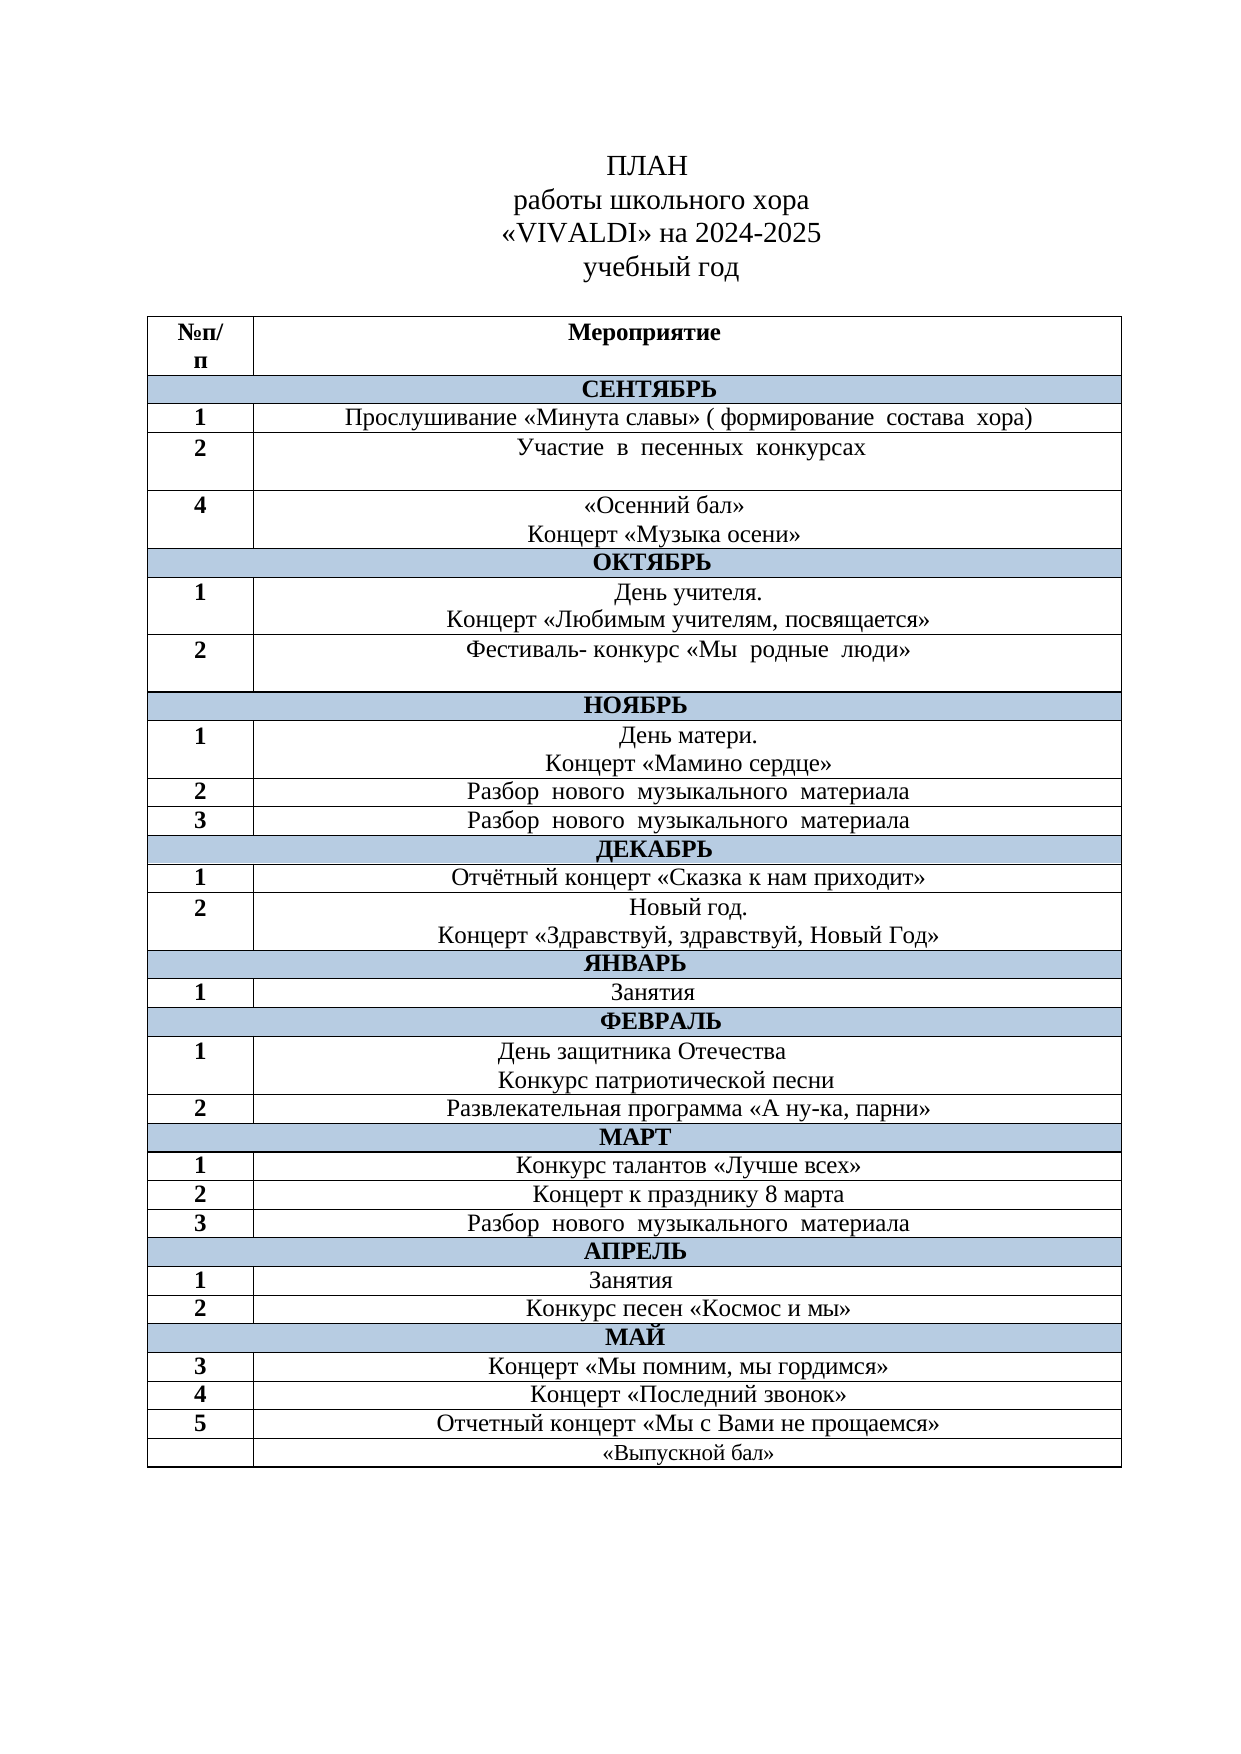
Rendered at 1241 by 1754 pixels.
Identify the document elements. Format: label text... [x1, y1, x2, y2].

table_cell Фестиваль- конкурс «Мы родные люди» [254, 635, 1121, 691]
table_cell ЯНВАРЬ [148, 951, 1121, 978]
table_cell 1 [148, 1267, 253, 1295]
table_cell 1 [148, 979, 253, 1007]
table_cell День матери. Концерт «Мамино сердце» [254, 721, 1121, 777]
table_cell День защитника Отечества Конкурс патриотической песни [254, 1037, 1121, 1094]
table_cell 2 [148, 433, 253, 489]
table_cell 3 [148, 1353, 253, 1381]
title ПЛАН [148, 148, 1147, 182]
table_header Мероприятие [254, 317, 1121, 375]
table_cell Новый год. Концерт «Здравствуй, здравствуй, Новый Год» [254, 893, 1121, 949]
table_cell МАРТ [148, 1124, 1121, 1151]
table_cell 4 [148, 1382, 253, 1409]
table_cell ОКТЯБРЬ [148, 549, 1121, 577]
table_cell 2 [148, 779, 253, 806]
table_cell Разбор нового музыкального материала [254, 779, 1121, 806]
table_cell 3 [148, 1210, 253, 1237]
title работы школьного хора «VIVALDI» на 2024-2025 учебный год [465, 182, 857, 283]
table_cell Занятия [254, 979, 1121, 1007]
table_cell Концерт «Последний звонок» [254, 1382, 1121, 1409]
table_cell 2 [148, 1095, 253, 1123]
table_cell Прослушивание «Минута славы» ( формирование состава хора) [254, 404, 1121, 432]
table_cell ДЕКАБРЬ [148, 836, 1121, 863]
table_cell «Выпускной бал» [254, 1439, 1121, 1466]
table_cell 1 [148, 404, 253, 432]
table_header №п/ п [148, 317, 253, 375]
table_cell 2 [148, 1181, 253, 1209]
table_cell 1 [148, 721, 253, 777]
table_cell 4 [148, 491, 253, 548]
table_cell Разбор нового музыкального материала [254, 807, 1121, 835]
table_cell [148, 1439, 253, 1466]
table_cell 2 [148, 1296, 253, 1323]
table_cell 1 [148, 1153, 253, 1180]
table_cell День учителя. Концерт «Любимым учителям, посвящается» [254, 578, 1121, 634]
table_cell МАЙ [148, 1324, 1121, 1352]
table_cell Разбор нового музыкального материала [254, 1210, 1121, 1237]
table_cell Концерт «Мы помним, мы гордимся» [254, 1353, 1121, 1381]
table_cell Занятия [254, 1267, 1121, 1295]
table_cell 3 [148, 807, 253, 835]
table_cell «Осенний бал» Концерт «Музыка осени» [254, 491, 1121, 548]
table_cell НОЯБРЬ [148, 693, 1121, 720]
table_cell Конкурс талантов «Лучше всех» [254, 1153, 1121, 1180]
table_cell 2 [148, 635, 253, 691]
table_cell 1 [148, 1037, 253, 1094]
table_cell 2 [148, 893, 253, 949]
table_cell АПРЕЛЬ [148, 1238, 1121, 1266]
table_cell СЕНТЯБРЬ [148, 376, 1121, 403]
table_cell Участие в песенных конкурсах [254, 433, 1121, 489]
table_cell Отчетный концерт «Мы с Вами не прощаемся» [254, 1410, 1121, 1438]
table_cell Концерт к празднику 8 марта [254, 1181, 1121, 1209]
table_cell Отчётный концерт «Сказка к нам приходит» [254, 865, 1121, 892]
table_cell 5 [148, 1410, 253, 1438]
table_cell ФЕВРАЛЬ [148, 1008, 1121, 1036]
table_cell Развлекательная программа «А ну-ка, парни» [254, 1095, 1121, 1123]
table_cell 1 [148, 865, 253, 892]
table_cell Конкурс песен «Космос и мы» [254, 1296, 1121, 1323]
table_cell 1 [148, 578, 253, 634]
